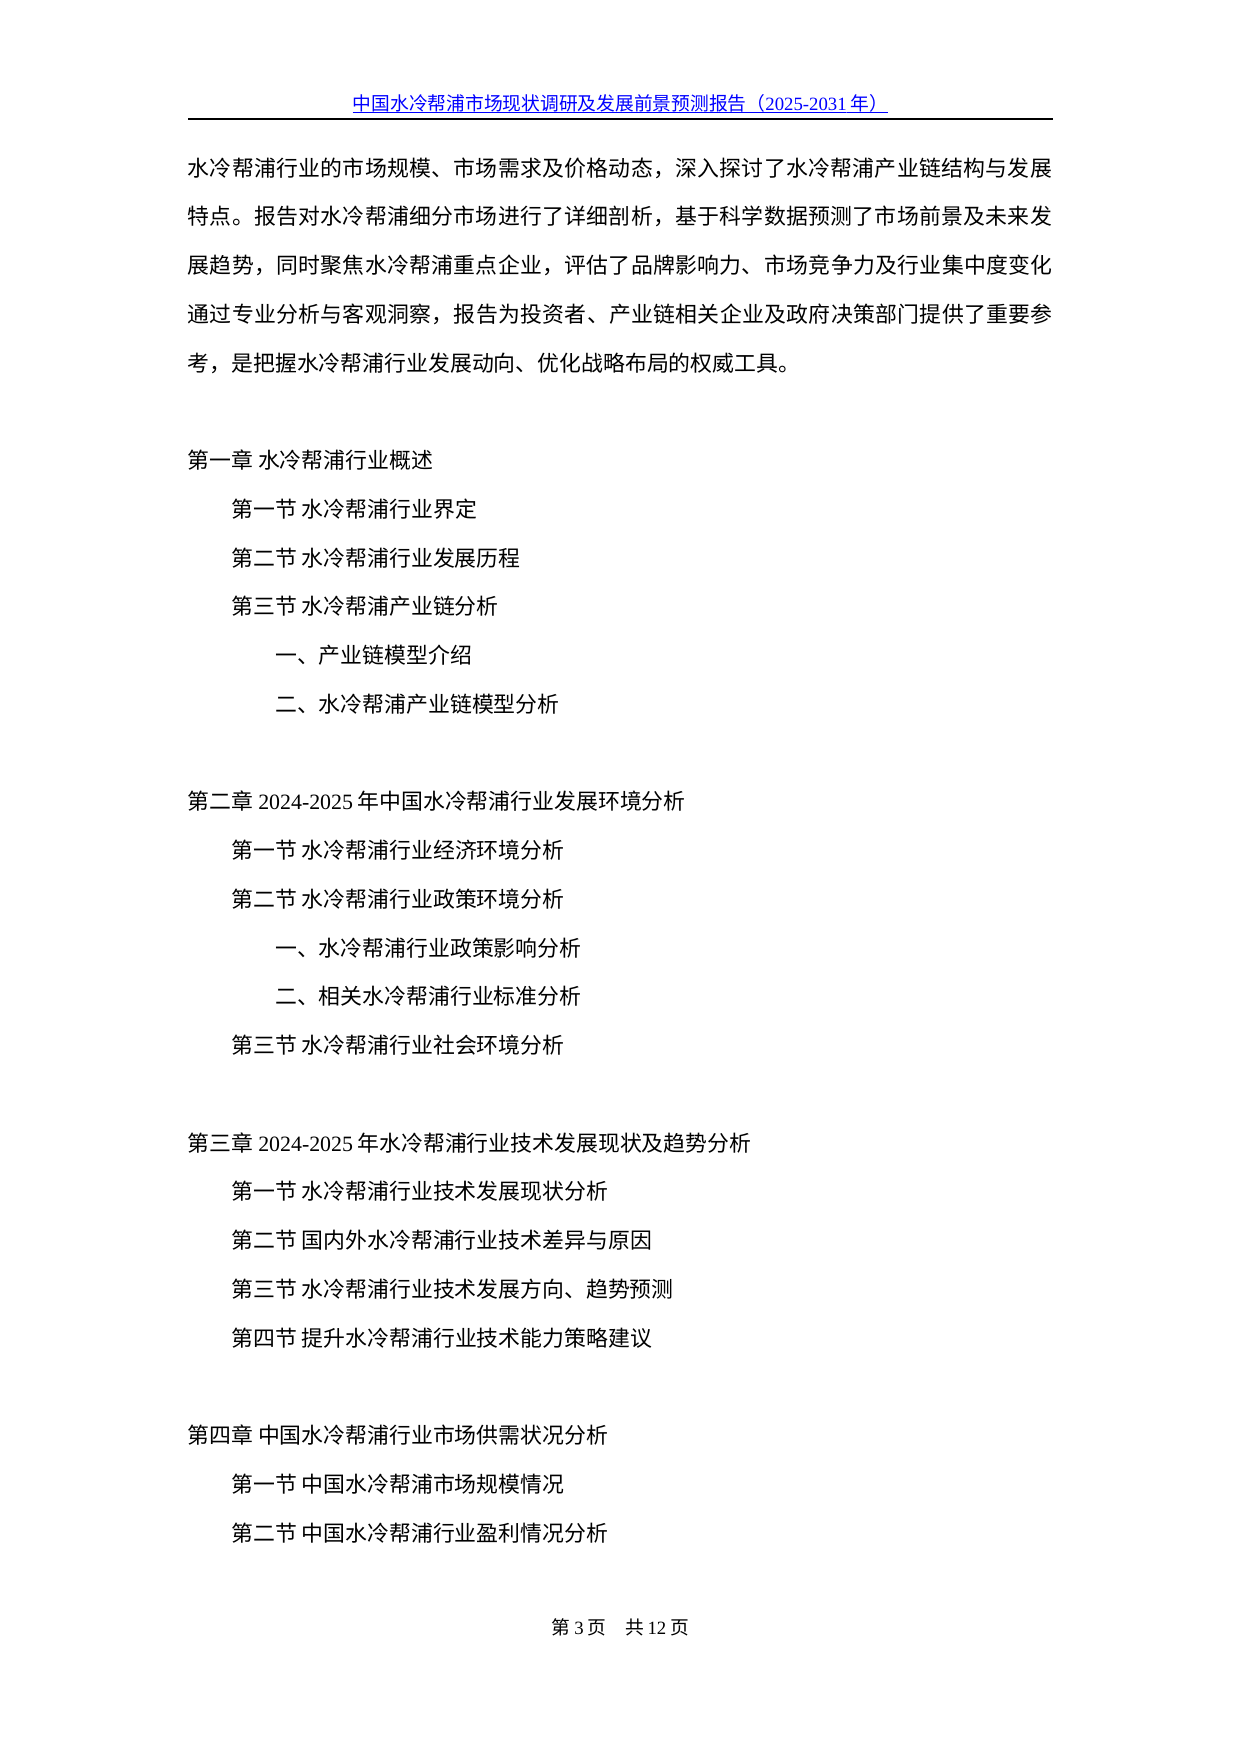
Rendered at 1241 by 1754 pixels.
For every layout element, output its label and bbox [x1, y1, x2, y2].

text [187, 150, 1053, 1548]
